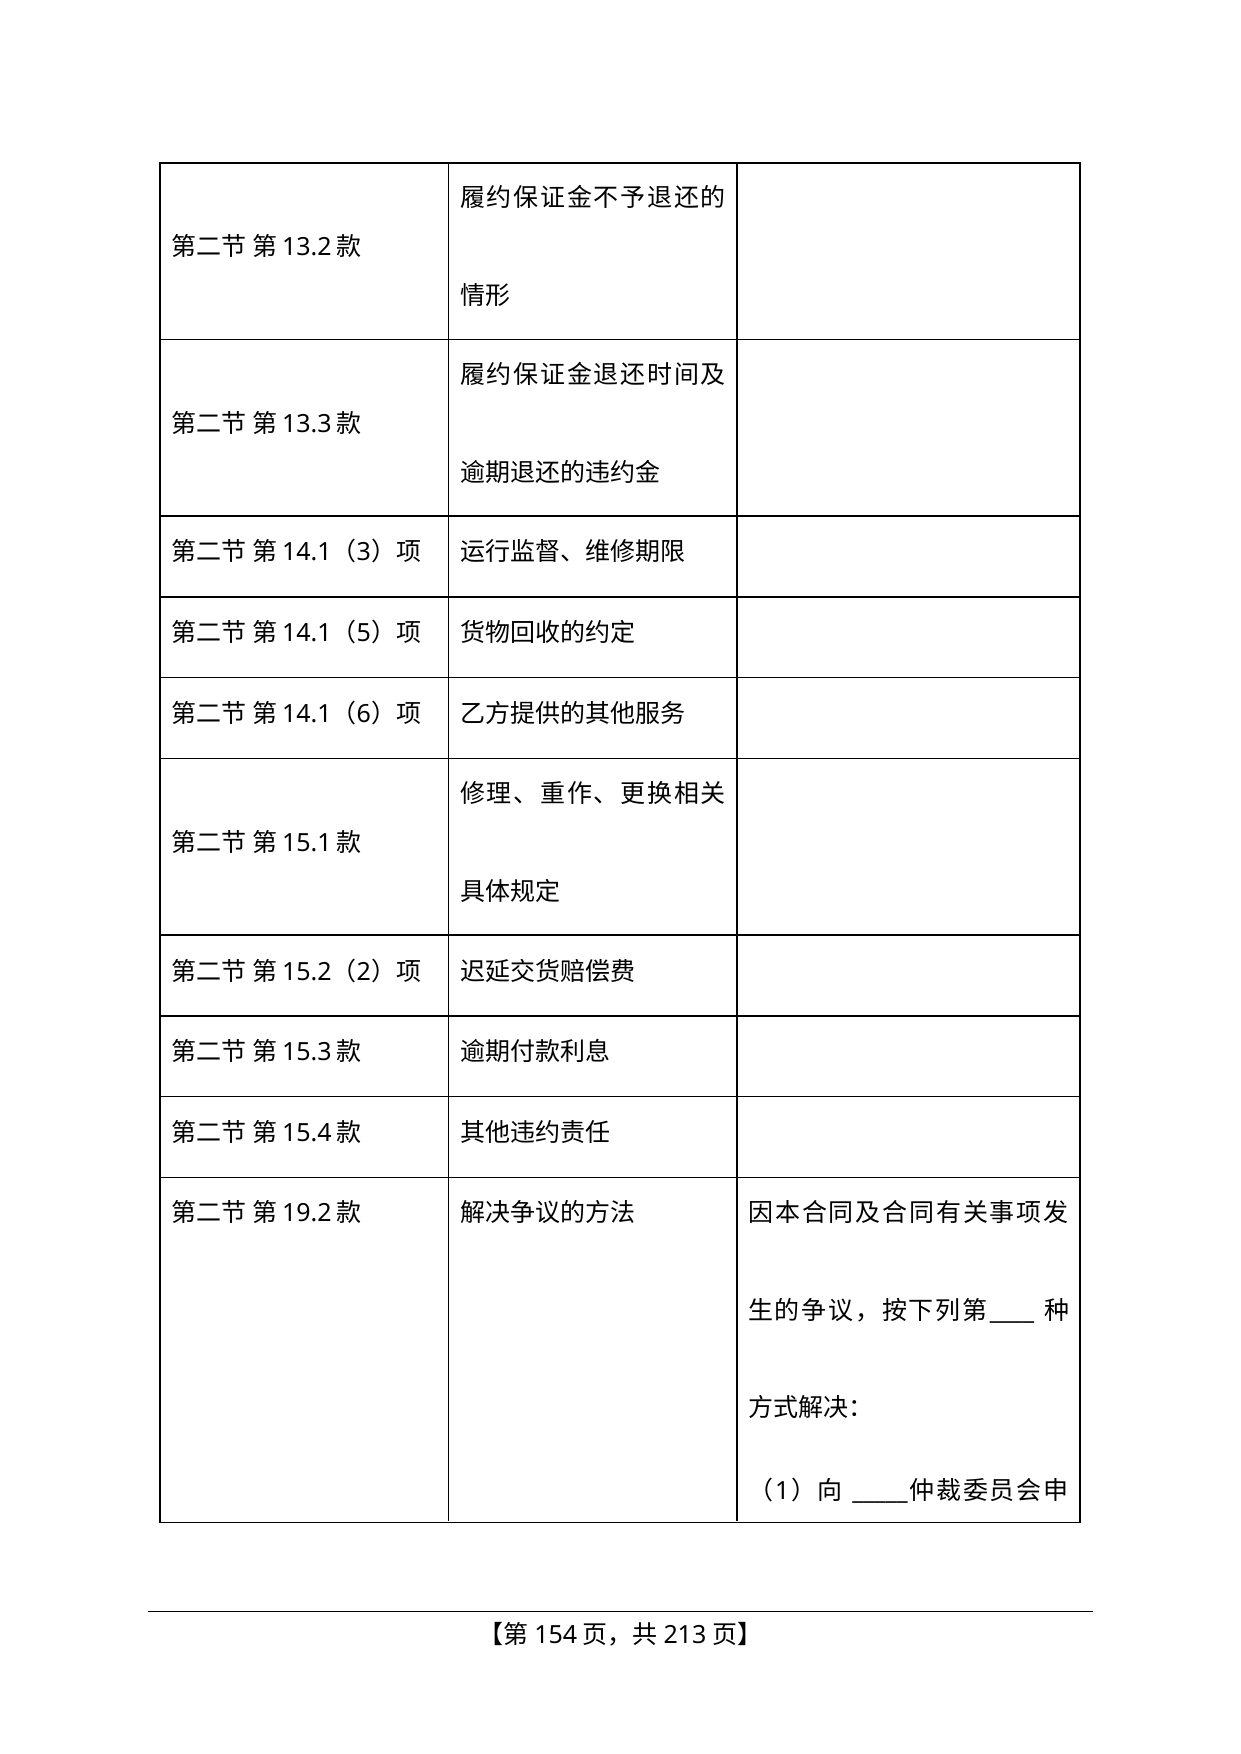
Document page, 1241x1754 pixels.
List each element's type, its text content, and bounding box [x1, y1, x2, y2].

table_cell [738, 598, 1079, 677]
table_cell 解决争议的方法 [449, 1178, 736, 1521]
table_cell 履约保证金不予退还的情形 [449, 164, 736, 338]
table_cell [738, 164, 1079, 338]
table_cell [738, 759, 1079, 934]
table_cell [738, 517, 1079, 596]
table_cell 履约保证金退还时间及逾期退还的违约金 [449, 340, 736, 515]
table_cell 迟延交货赔偿费 [449, 936, 736, 1015]
table_cell 第二节 第19.2款 [161, 1178, 448, 1521]
table_cell 其他违约责任 [449, 1097, 736, 1177]
table_cell 运行监督、维修期限 [449, 517, 736, 596]
table_cell 第二节 第15.2（2）项 [161, 936, 448, 1015]
table_cell [738, 1017, 1079, 1096]
table_cell 第二节 第14.1（5）项 [161, 598, 448, 677]
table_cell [738, 1178, 1079, 1521]
table_cell [738, 340, 1079, 515]
table_cell 第二节 第15.3款 [161, 1017, 448, 1096]
table_cell 第二节 第14.1（3）项 [161, 517, 448, 596]
table_cell [738, 678, 1079, 758]
table_cell 第二节 第13.3款 [161, 340, 448, 515]
table_cell [738, 1097, 1079, 1177]
table_cell 第二节 第15.4款 [161, 1097, 448, 1177]
table_cell [738, 936, 1079, 1015]
table_cell 第二节 第15.1款 [161, 759, 448, 934]
table_cell 乙方提供的其他服务 [449, 678, 736, 758]
table_cell 第二节 第13.2款 [161, 164, 448, 338]
table_cell 修理、重作、更换相关具体规定 [449, 759, 736, 934]
table_cell 逾期付款利息 [449, 1017, 736, 1096]
table_cell 第二节 第14.1（6）项 [161, 678, 448, 758]
table_cell 货物回收的约定 [449, 598, 736, 677]
